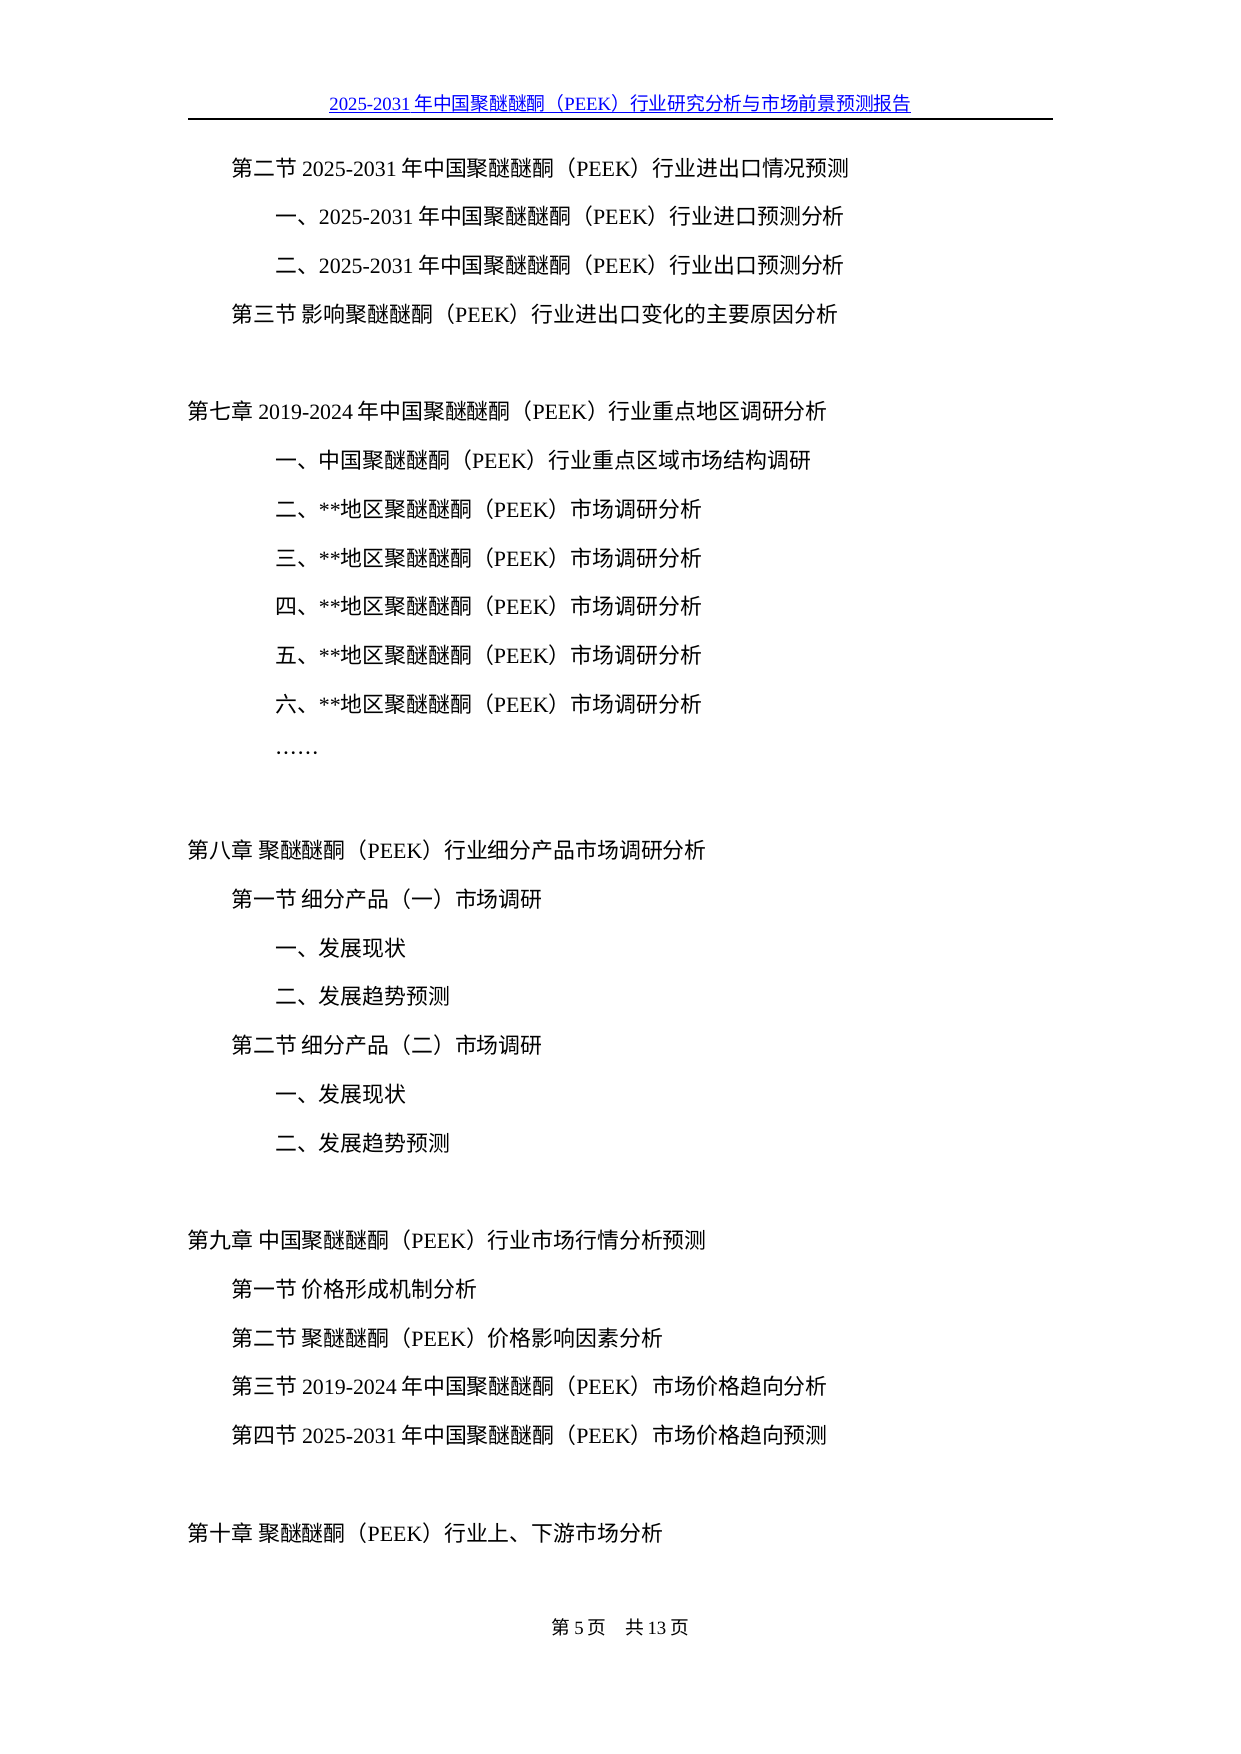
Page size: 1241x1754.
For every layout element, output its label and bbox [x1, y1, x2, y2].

text [187, 150, 1053, 1548]
